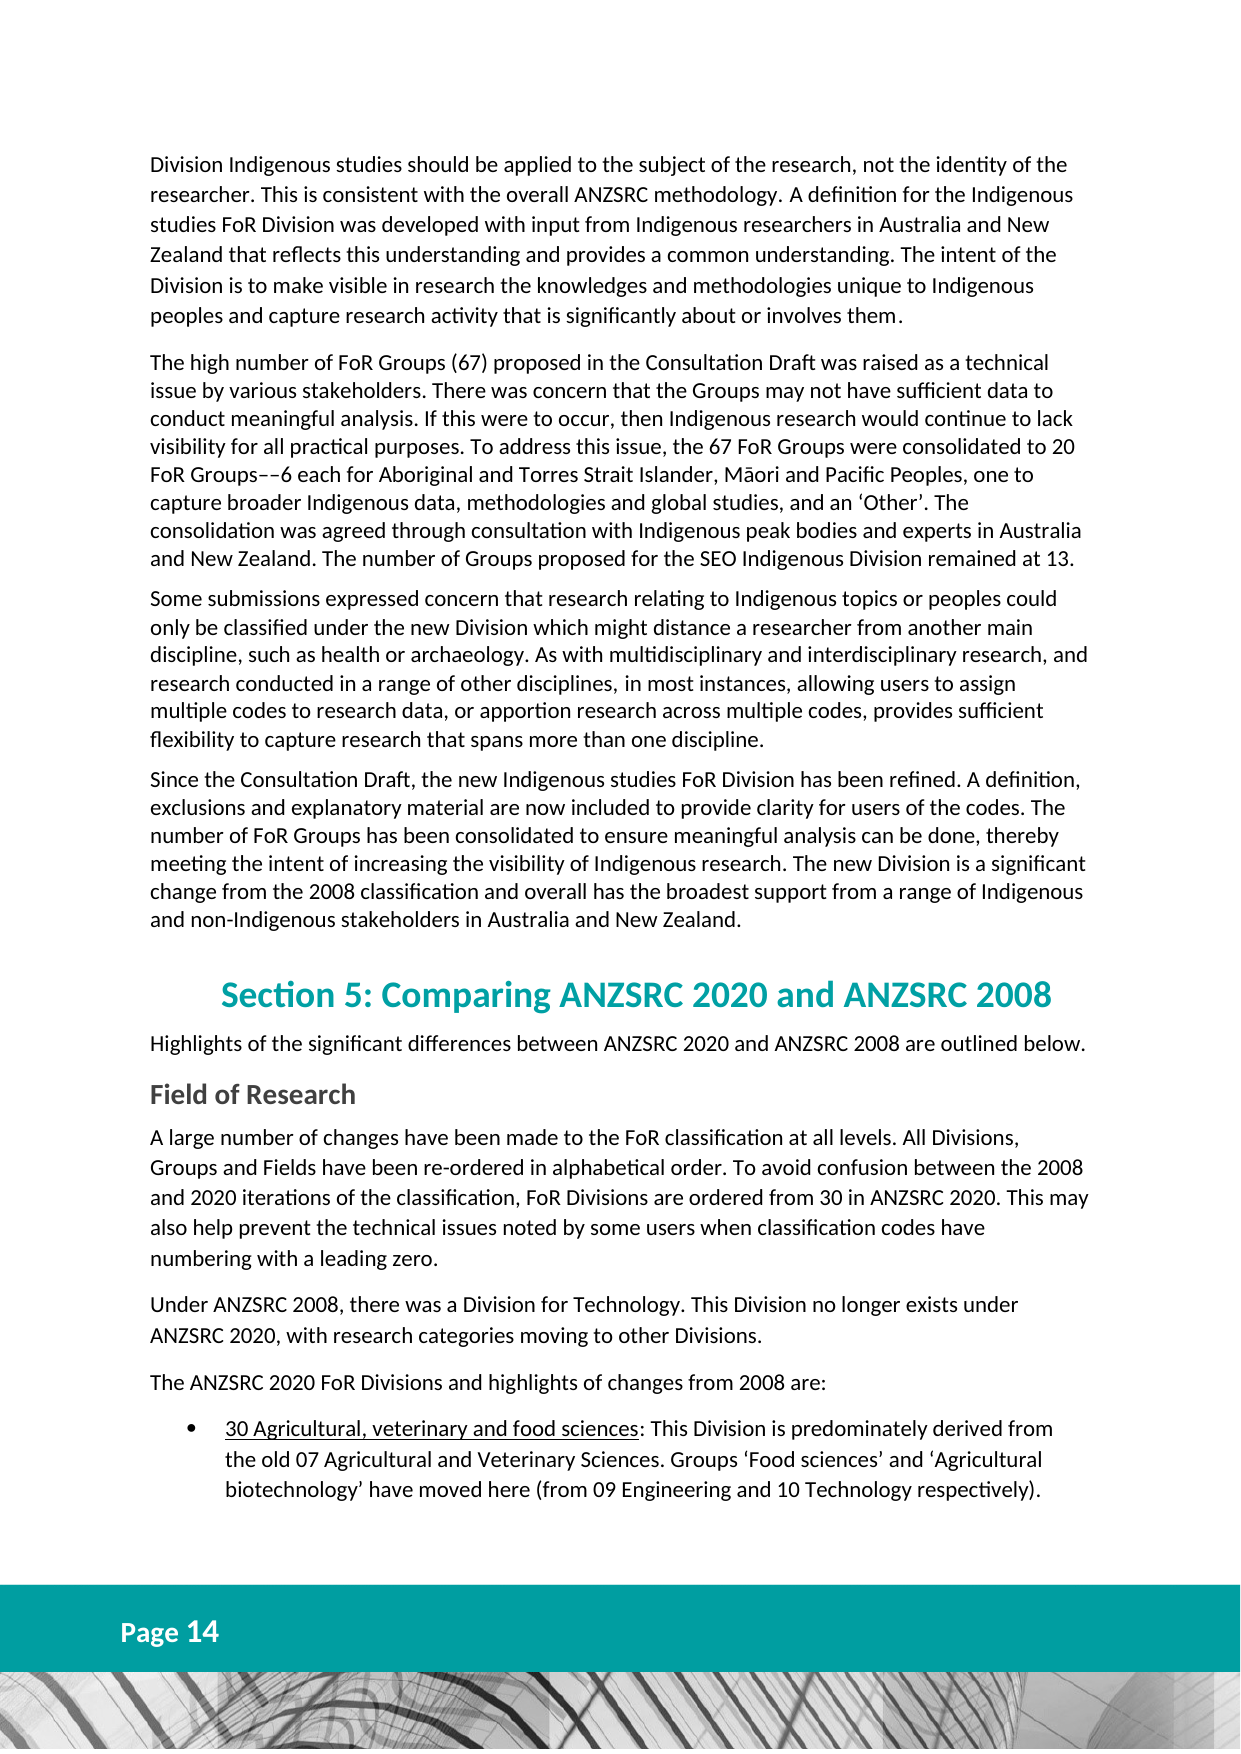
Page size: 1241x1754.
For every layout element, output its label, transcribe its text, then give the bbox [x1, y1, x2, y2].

text The ANZSRC 2020 FoR Divisions and highlights of changes from 2008 are: [150, 1368, 1090, 1396]
text Under ANZSRC 2008, there was a Division for Technology. This Division no longer exists under ANZSRC 2020, with research categories moving to other Divisions. [150, 1291, 1090, 1349]
subtitle Section 5: Comparing ANZSRC 2020 and ANZSRC 2008 [221, 971, 1090, 1017]
text Highlights of the significant differences between ANZSRC 2020 and ANZSRC 2008 are outlined below. [150, 1029, 1090, 1057]
subtitle Field of Research [150, 1076, 1090, 1112]
text A large number of changes have been made to the FoR classification at all levels. All Divisions, Groups and Fields have been re-ordered in alphabetical order. To avoid confusion between the 2008 and 2020 iterations of the classification, FoR Divisions are ordered from 30 in ANZSRC 2020. This may also help prevent the technical issues noted by some users when classification codes have numbering with a leading zero. [150, 1123, 1090, 1272]
picture [0, 1530, 1241, 1749]
text Since the Consultation Draft, the new Indigenous studies FoR Division has been refined. A definition, exclusions and explanatory material are now included to provide clarity for users of the codes. The number of FoR Groups has been consolidated to ensure meaningful analysis can be done, thereby meeting the intent of increasing the visibility of Indigenous research. The new Division is a significant change from the 2008 classification and overall has the broadest support from a range of Indigenous and non-Indigenous stakeholders in Australia and New Zealand. [150, 765, 1090, 933]
text The high number of FoR Groups (67) proposed in the Consultation Draft was raised as a technical issue by various stakeholders. There was concern that the Groups may not have sufficient data to conduct meaningful analysis. If this were to occur, then Indigenous research would continue to lack visibility for all practical purposes. To address this issue, the 67 FoR Groups were consolidated to 20 FoR Groups––6 each for Aboriginal and Torres Strait Islander, Māori and Pacific Peoples, one to capture broader Indigenous data, methodologies and global studies, and an ‘Other’. The consolidation was agreed through consultation with Indigenous peak bodies and experts in Australia and New Zealand. The number of Groups proposed for the SEO Indigenous Division remained at 13. [150, 348, 1090, 572]
list 30 Agricultural, veterinary and food sciences: This Division is predominately derived from the old 07 Agricultural and Veterinary Sciences. Groups ‘Food sciences’ and ‘Agricultural biotechnology’ have moved here (from 09 Engineering and 10 Technology respectively). [187, 1414, 1090, 1503]
text Some submissions expressed concern that research relating to Indigenous topics or peoples could only be classified under the new Division which might distance a researcher from another main discipline, such as health or archaeology. As with multidisciplinary and interdisciplinary research, and research conducted in a range of other disciplines, in most instances, allowing users to assign multiple codes to research data, or apportion research across multiple codes, provides sufficient flexibility to capture research that spans more than one discipline. [150, 584, 1090, 753]
